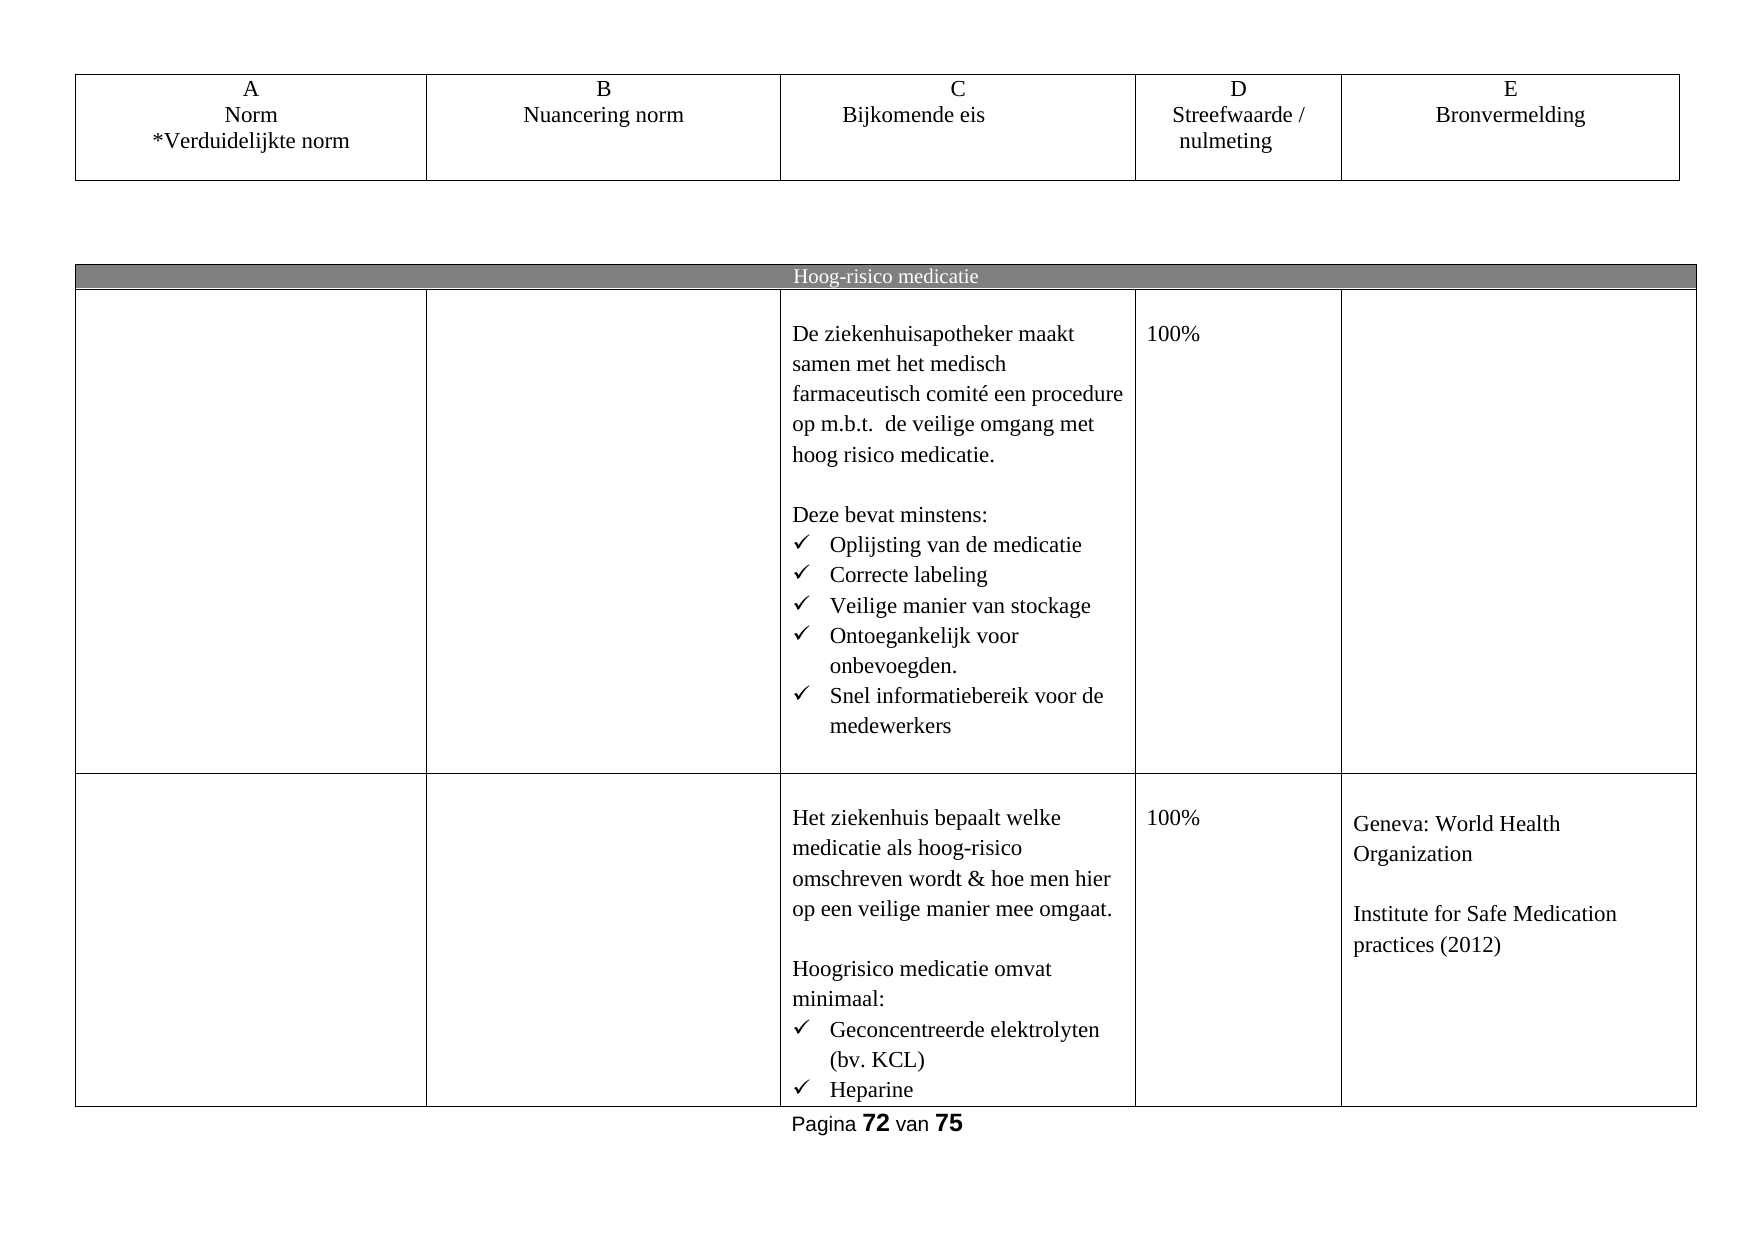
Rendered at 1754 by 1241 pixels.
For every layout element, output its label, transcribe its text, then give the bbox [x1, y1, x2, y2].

table_cell 100% [1136, 774, 1341, 1106]
table_cell [76, 774, 426, 1106]
table_cell 100% [1136, 290, 1341, 773]
table_cell [427, 774, 780, 1106]
table_cell [1342, 290, 1696, 773]
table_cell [781, 774, 1135, 1106]
table_cell [76, 290, 426, 773]
table_cell De ziekenhuisapotheker maakt samen met het medisch farmaceutisch comité een procedure op m.b.t. de veilige omgang met hoog risico medicatie. Deze bevat minstens: Oplijsting van de medicatie Correcte labeling Veilige manier van stockage Ontoegankelijk voor onbevoegden. Snel informatiebereik voor de medewerkers [781, 290, 1135, 773]
table_header Hoog-risico medicatie [76, 265, 1696, 288]
table_cell [427, 290, 780, 773]
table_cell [1342, 774, 1696, 1106]
